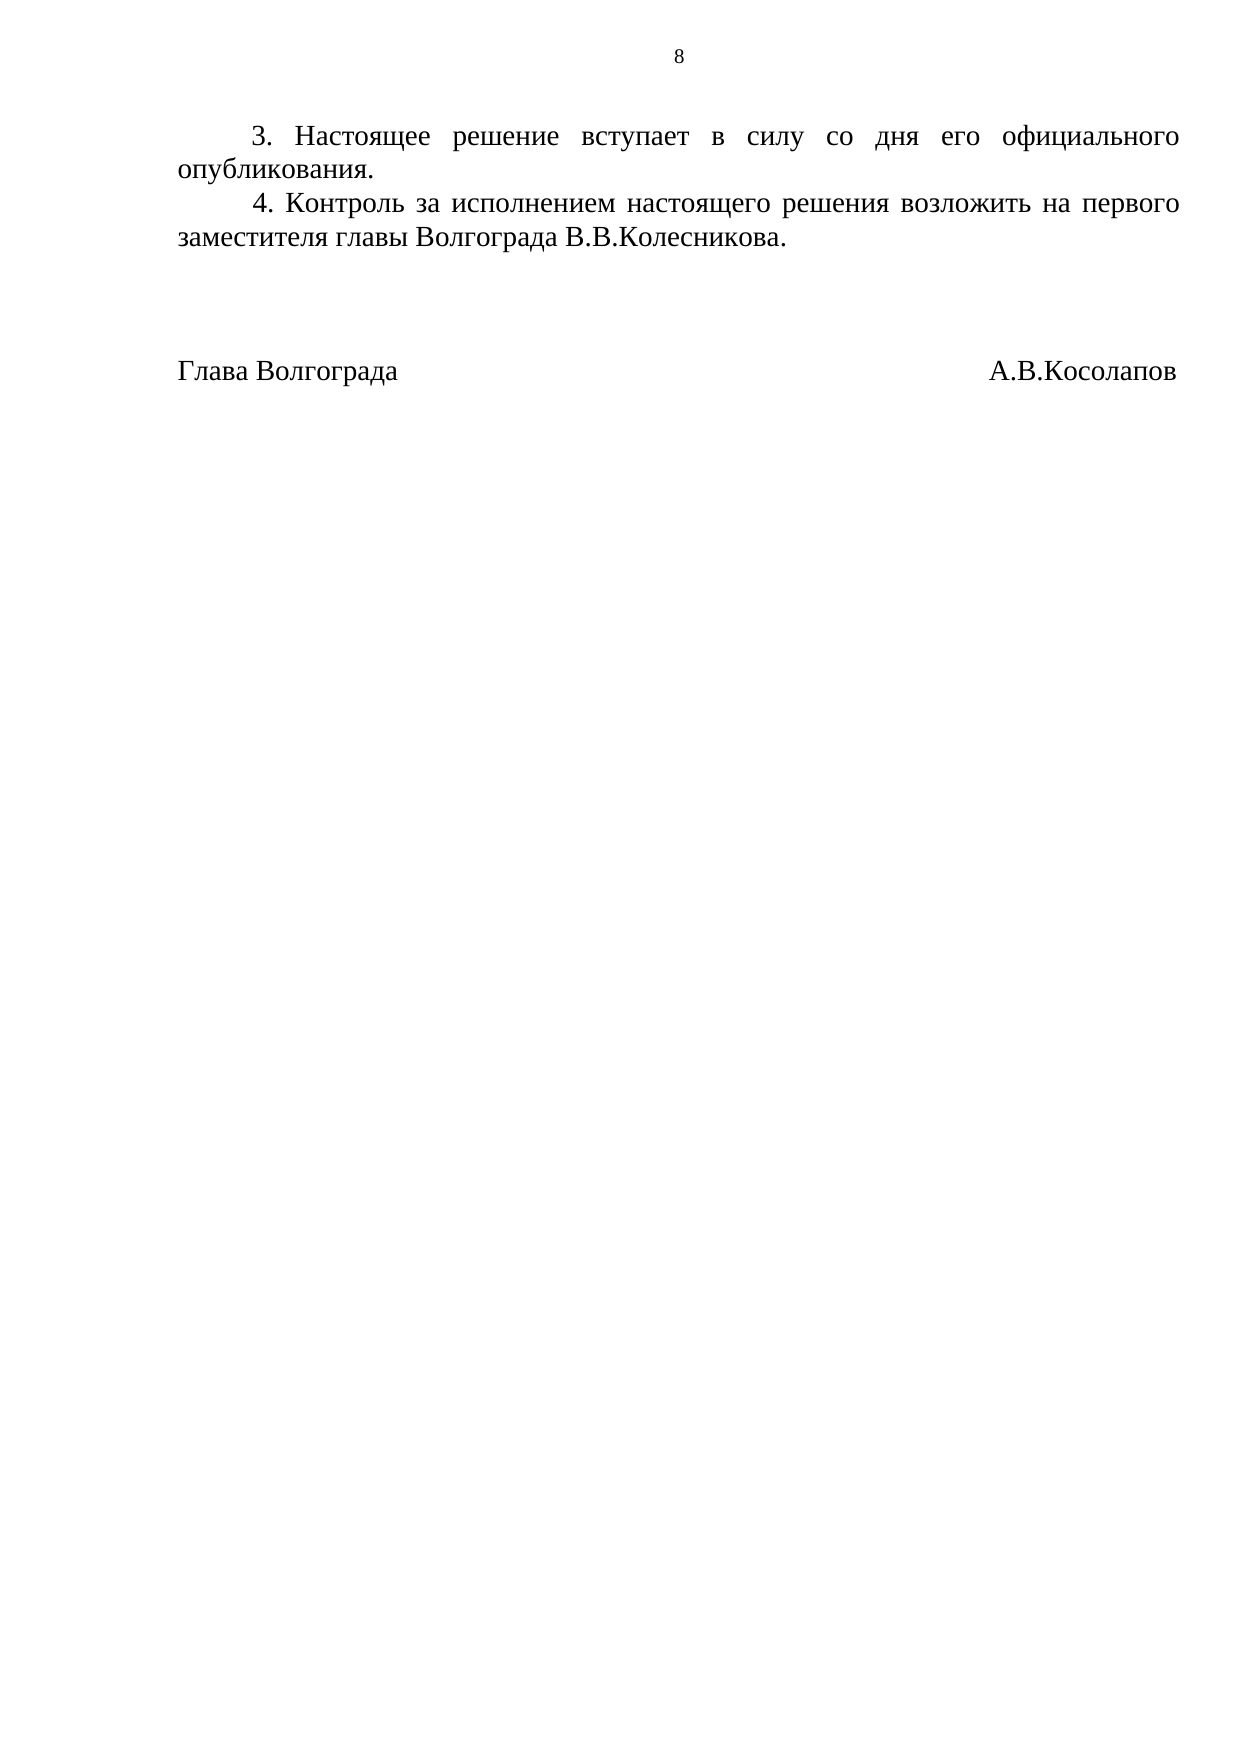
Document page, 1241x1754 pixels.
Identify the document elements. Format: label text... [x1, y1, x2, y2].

text 3. Настоящее решение вступает в силу со дня его официального опубликования. [177, 118, 1181, 185]
text 4. Контроль за исполнением настоящего решения возложить на первого заместителя главы Волгограда В.В.Колесникова. [177, 185, 1181, 252]
text Глава Волгограда А.В.Косолапов [177, 353, 1181, 386]
